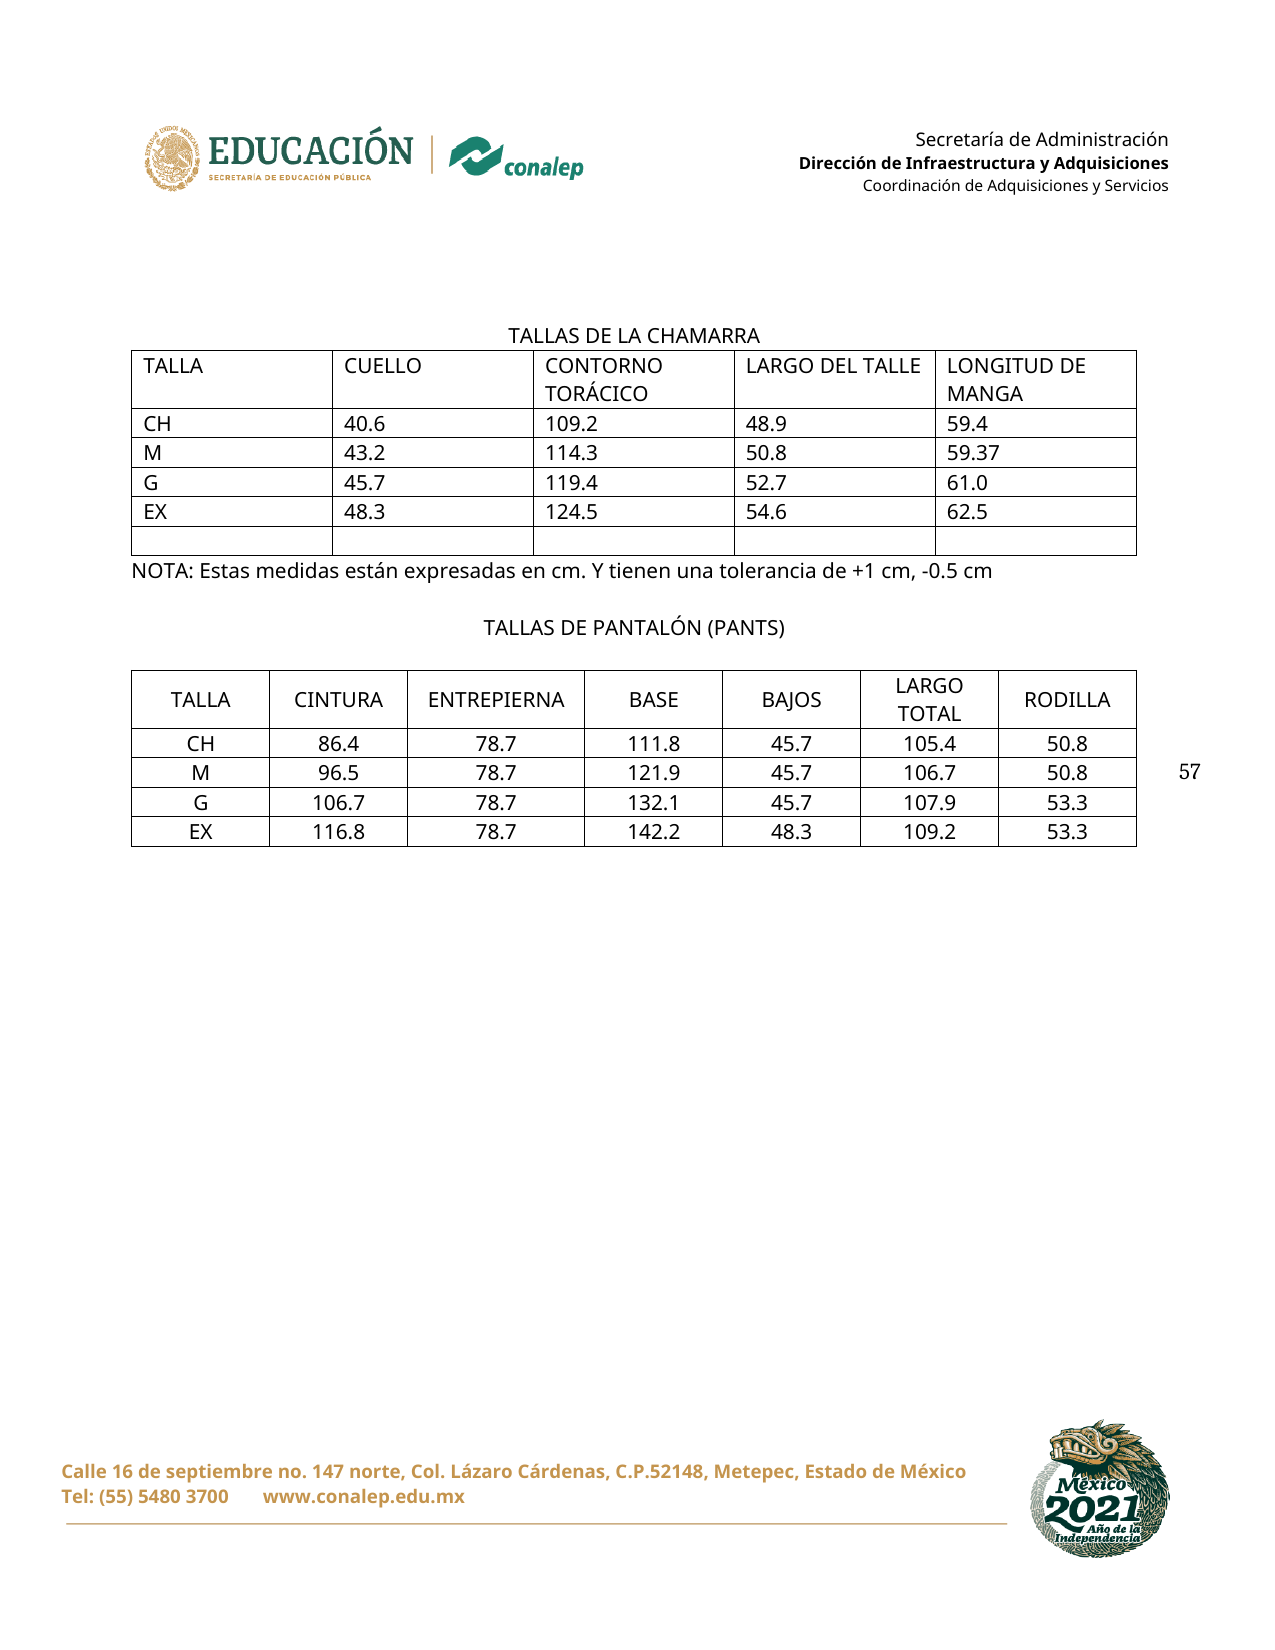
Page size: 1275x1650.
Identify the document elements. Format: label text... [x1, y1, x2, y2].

table_cell 45.7 [723, 758, 860, 787]
table_cell 132.1 [585, 788, 722, 816]
table_cell 106.7 [270, 788, 407, 816]
picture [0, 1403, 1236, 1586]
table_header ENTREPIERNA [408, 671, 584, 728]
table_cell CH [132, 409, 332, 437]
table_cell [132, 527, 332, 555]
table_cell 45.7 [723, 788, 860, 816]
table_header TALLA [132, 671, 269, 728]
table_cell 142.2 [585, 817, 722, 846]
table_cell 50.8 [735, 438, 935, 467]
table_cell 48.3 [333, 497, 533, 526]
table_cell M [132, 438, 332, 467]
table_cell 48.3 [723, 817, 860, 846]
text NOTA: Estas medidas están expresadas en cm. Y tienen una tolerancia de +1 cm, -0.5 cm [131, 556, 1137, 584]
table_cell 50.8 [999, 758, 1136, 787]
table_cell 40.6 [333, 409, 533, 437]
table_header CONTORNO TORÁCICO [534, 351, 734, 408]
table_cell EX [132, 497, 332, 526]
table_cell 43.2 [333, 438, 533, 467]
table_cell 78.7 [408, 758, 584, 787]
table_cell 78.7 [408, 817, 584, 846]
table_cell EX [132, 817, 269, 846]
table_cell 45.7 [333, 468, 533, 496]
table_cell 48.9 [735, 409, 935, 437]
table_cell 106.7 [861, 758, 998, 787]
table_cell M [132, 758, 269, 787]
table_cell 59.4 [936, 409, 1136, 437]
table_header LARGO DEL TALLE [735, 351, 935, 408]
text TALLAS DE LA CHAMARRA [131, 321, 1137, 350]
table_cell 78.7 [408, 729, 584, 757]
text TALLAS DE PANTALÓN (PANTS) [131, 613, 1137, 641]
table_cell 53.3 [999, 788, 1136, 816]
table_cell 61.0 [936, 468, 1136, 496]
table_cell 59.37 [936, 438, 1136, 467]
table_header TALLA [132, 351, 332, 408]
table_cell 114.3 [534, 438, 734, 467]
table_cell G [132, 788, 269, 816]
table_cell CH [132, 729, 269, 757]
table_cell 109.2 [534, 409, 734, 437]
table_cell 52.7 [735, 468, 935, 496]
table_cell 107.9 [861, 788, 998, 816]
table_cell [534, 527, 734, 555]
table_cell 96.5 [270, 758, 407, 787]
table_cell [333, 527, 533, 555]
table_cell 124.5 [534, 497, 734, 526]
table_cell 116.8 [270, 817, 407, 846]
table_cell 119.4 [534, 468, 734, 496]
table_cell 53.3 [999, 817, 1136, 846]
table_header BASE [585, 671, 722, 728]
table_header LONGITUD DE MANGA [936, 351, 1136, 408]
table_cell 45.7 [723, 729, 860, 757]
table_header BAJOS [723, 671, 860, 728]
table_cell [735, 527, 935, 555]
table_header CINTURA [270, 671, 407, 728]
table_cell 105.4 [861, 729, 998, 757]
table_cell 62.5 [936, 497, 1136, 526]
table_cell 50.8 [999, 729, 1136, 757]
table_header LARGO TOTAL [861, 671, 998, 728]
table_cell 86.4 [270, 729, 407, 757]
table_cell 78.7 [408, 788, 584, 816]
table_cell [936, 527, 1136, 555]
table_header RODILLA [999, 671, 1136, 728]
table_cell 54.6 [735, 497, 935, 526]
table_cell G [132, 468, 332, 496]
table_cell 111.8 [585, 729, 722, 757]
table_cell 109.2 [861, 817, 998, 846]
table_cell 121.9 [585, 758, 722, 787]
picture [109, 110, 613, 209]
table_header CUELLO [333, 351, 533, 408]
